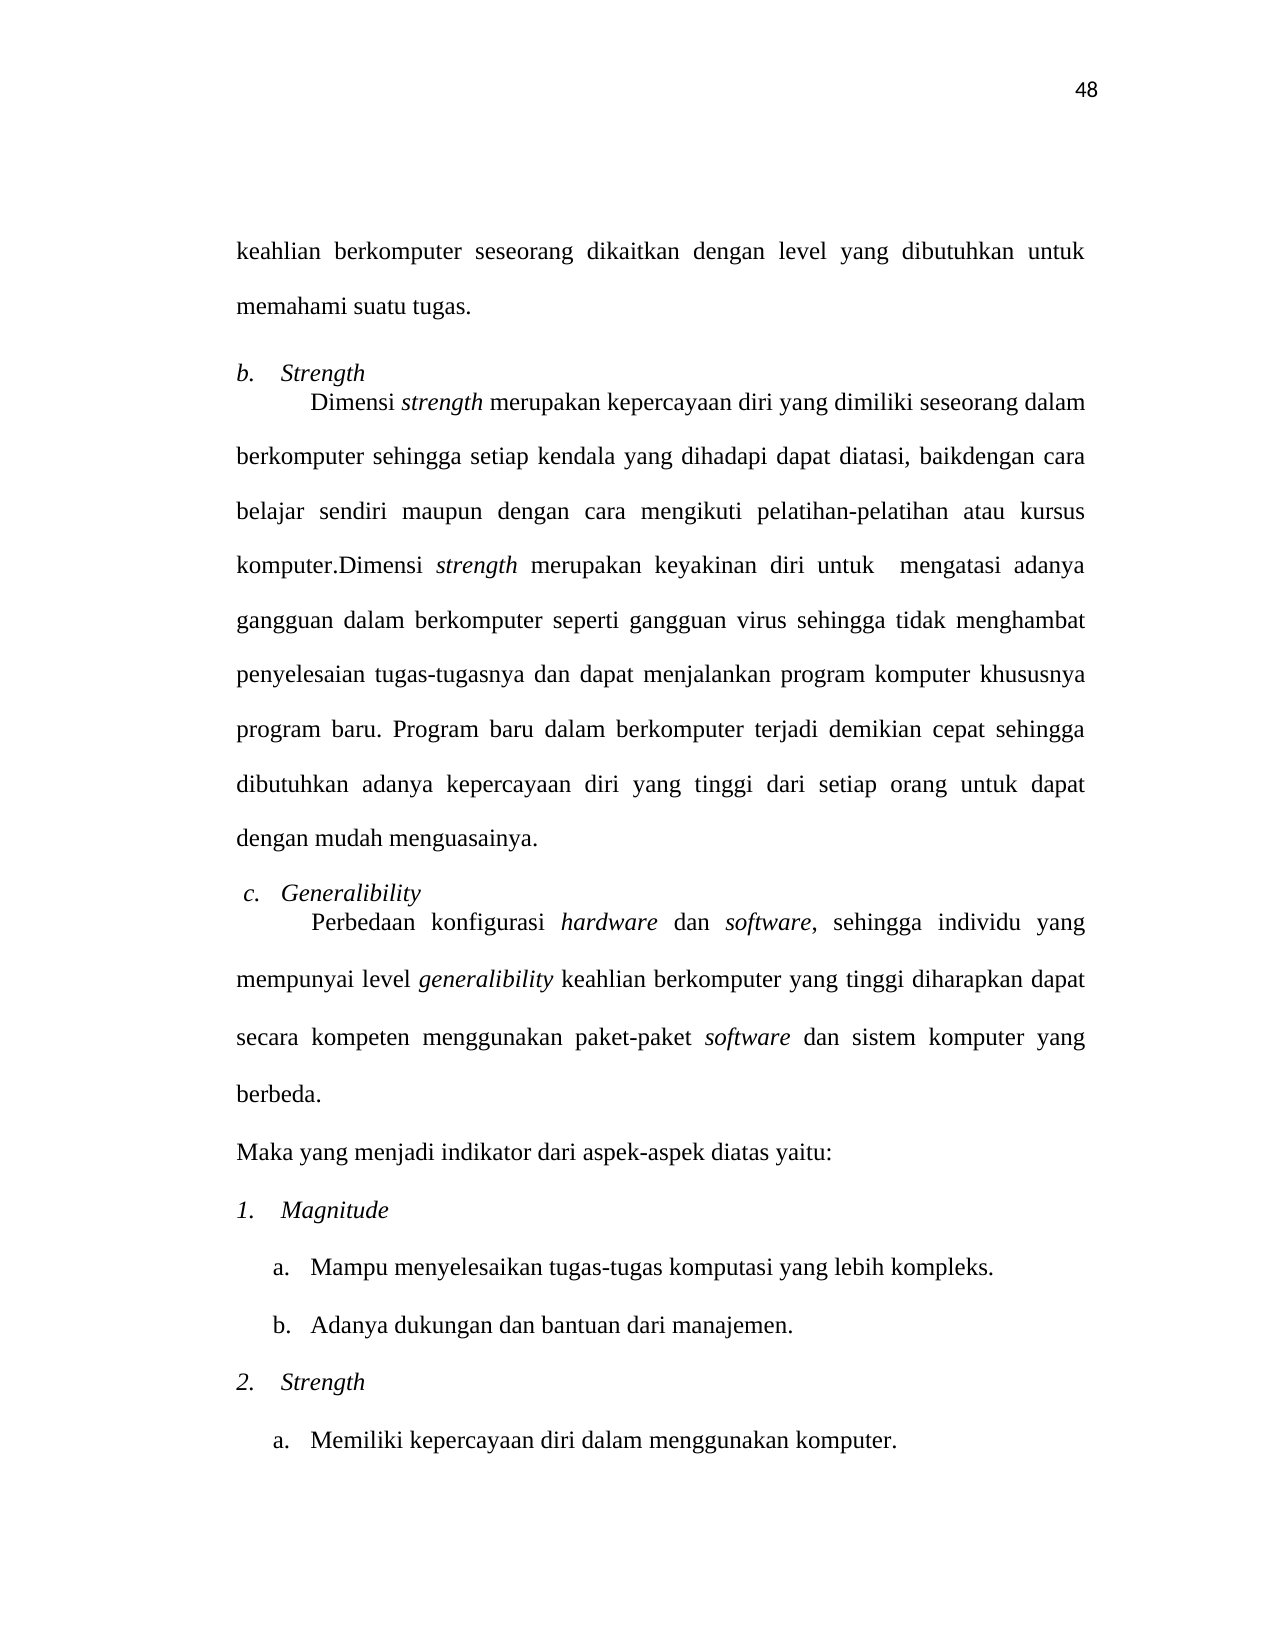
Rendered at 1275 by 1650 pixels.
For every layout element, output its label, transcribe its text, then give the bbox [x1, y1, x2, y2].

list Strength [236, 1367, 1098, 1396]
list Generalibility [243, 878, 1098, 907]
text Perbedaan konfigurasi hardware dan software, sehingga individu yang mempunyai level generalibility keahlian berkomputer yang tinggi diharapkan dapat secara kompeten menggunakan paket-paket software dan sistem komputer yang berbeda. [236, 907, 1086, 1108]
list Strength [236, 358, 1098, 387]
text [236, 236, 1086, 319]
list Mampu menyelesaikan tugas-tugas komputasi yang lebih kompleks. [273, 1252, 1098, 1281]
list Adanya dukungan dan bantuan dari manajemen. [273, 1310, 1098, 1338]
text Dimensi strength merupakan kepercayaan diri yang dimiliki seseorang dalam berkomputer sehingga setiap kendala yang dihadapi dapat diatasi, baikdengan cara belajar sendiri maupun dengan cara mengikuti pelatihan-pelatihan atau kursus komputer.Dimensi strength merupakan keyakinan diri untuk mengatasi adanya gangguan dalam berkomputer seperti gangguan virus sehingga tidak menghambat penyelesaian tugas-tugasnya dan dapat menjalankan program komputer khususnya program baru. Program baru dalam berkomputer terjadi demikian cepat sehingga dibutuhkan adanya kepercayaan diri yang tinggi dari setiap orang untuk dapat dengan mudah menguasainya. [236, 387, 1086, 852]
list Memiliki kepercayaan diri dalam menggunakan komputer. [273, 1425, 1098, 1453]
list Magnitude [236, 1195, 1098, 1223]
text Maka yang menjadi indikator dari aspek-aspek diatas yaitu: [236, 1137, 1098, 1166]
